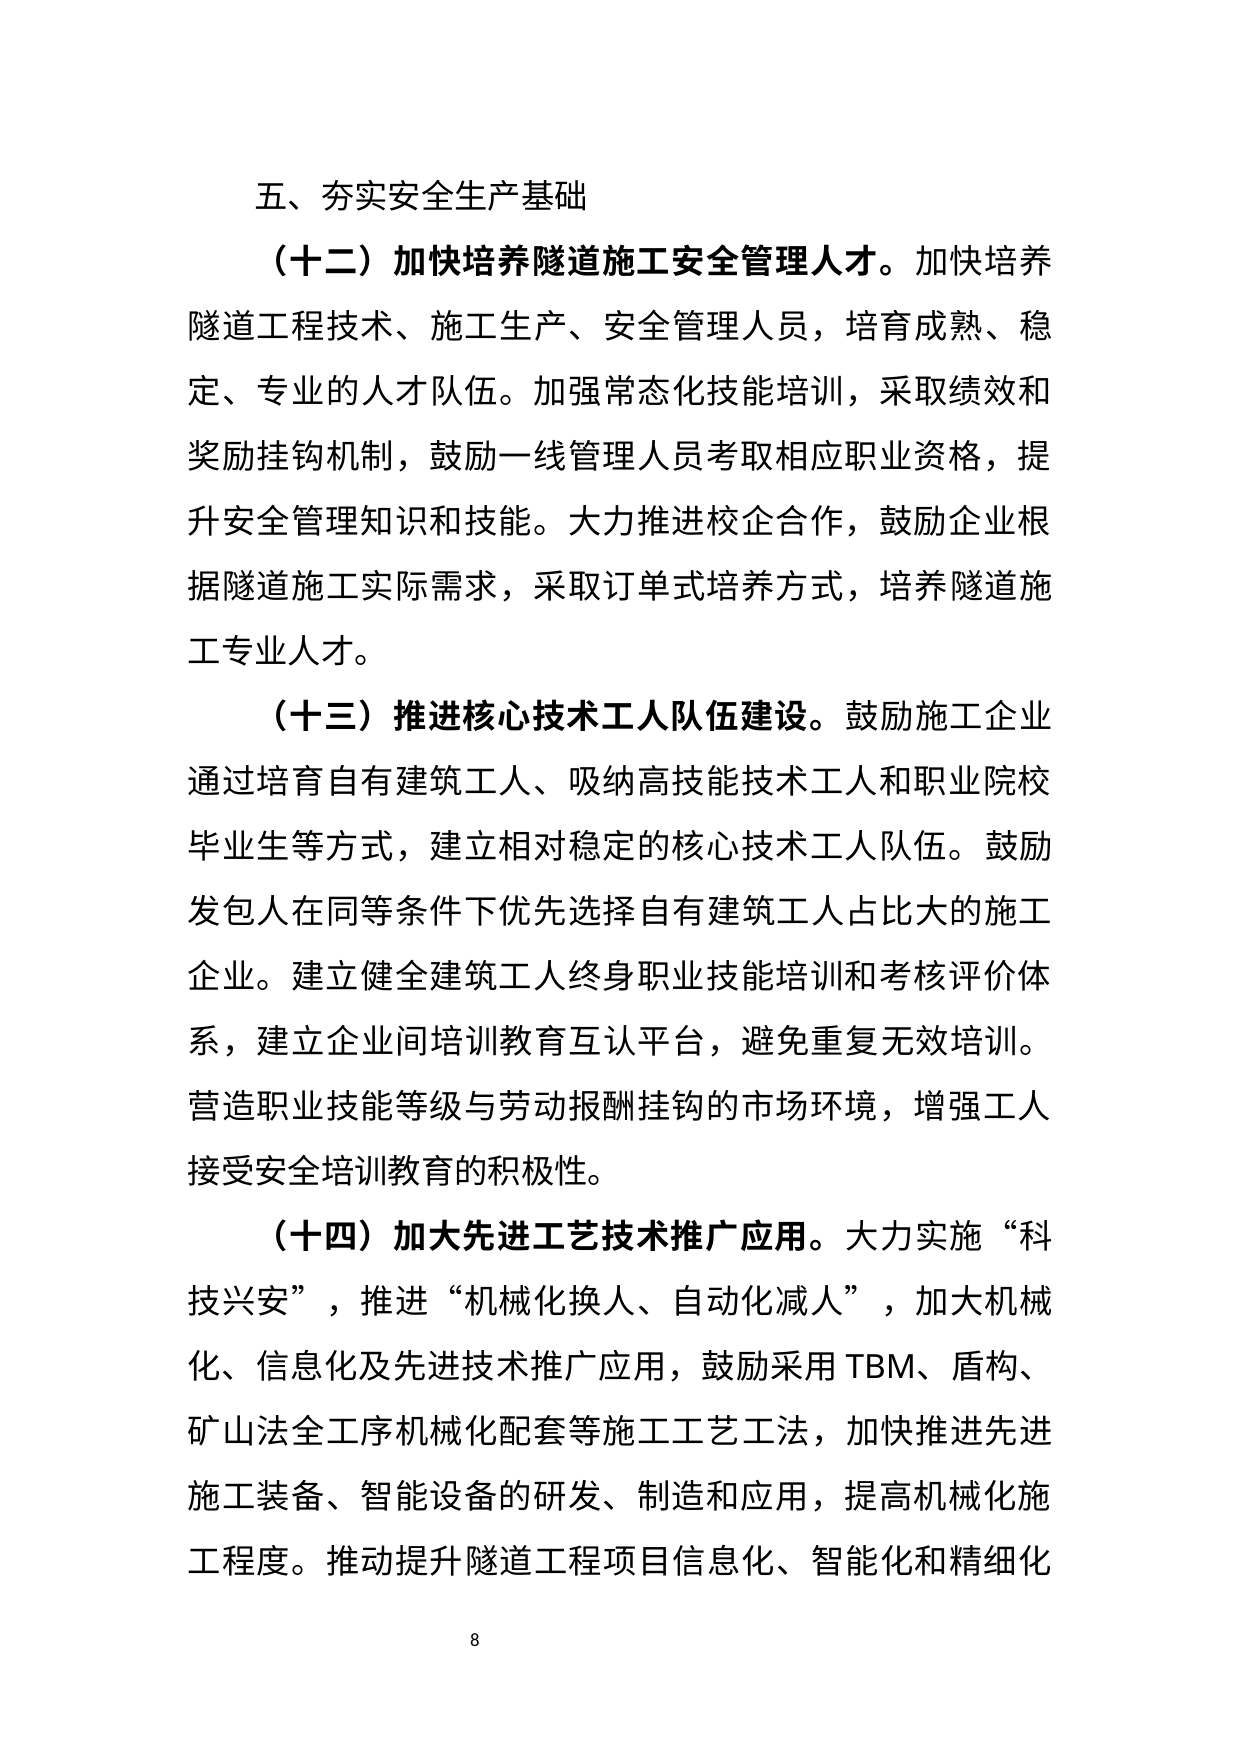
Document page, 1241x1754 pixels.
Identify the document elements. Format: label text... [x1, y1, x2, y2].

text （十二）加快培养隧道施工安全管理人才。加快培养隧道工程技术、施工生产、安全管理人员，培育成熟、稳定、专业的人才队伍。加强常态化技能培训，采取绩效和奖励挂钩机制，鼓励一线管理人员考取相应职业资格，提升安全管理知识和技能。大力推进校企合作，鼓励企业根据隧道施工实际需求，采取订单式培养方式，培养隧道施工专业人才。 [187, 227, 1053, 682]
text 五、夯实安全生产基础 [187, 162, 1053, 227]
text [187, 1202, 1053, 1592]
text （十三）推进核心技术工人队伍建设。鼓励施工企业通过培育自有建筑工人、吸纳高技能技术工人和职业院校毕业生等方式，建立相对稳定的核心技术工人队伍。鼓励发包人在同等条件下优先选择自有建筑工人占比大的施工企业。建立健全建筑工人终身职业技能培训和考核评价体系，建立企业间培训教育互认平台，避免重复无效培训。营造职业技能等级与劳动报酬挂钩的市场环境，增强工人接受安全培训教育的积极性。 [187, 682, 1053, 1202]
